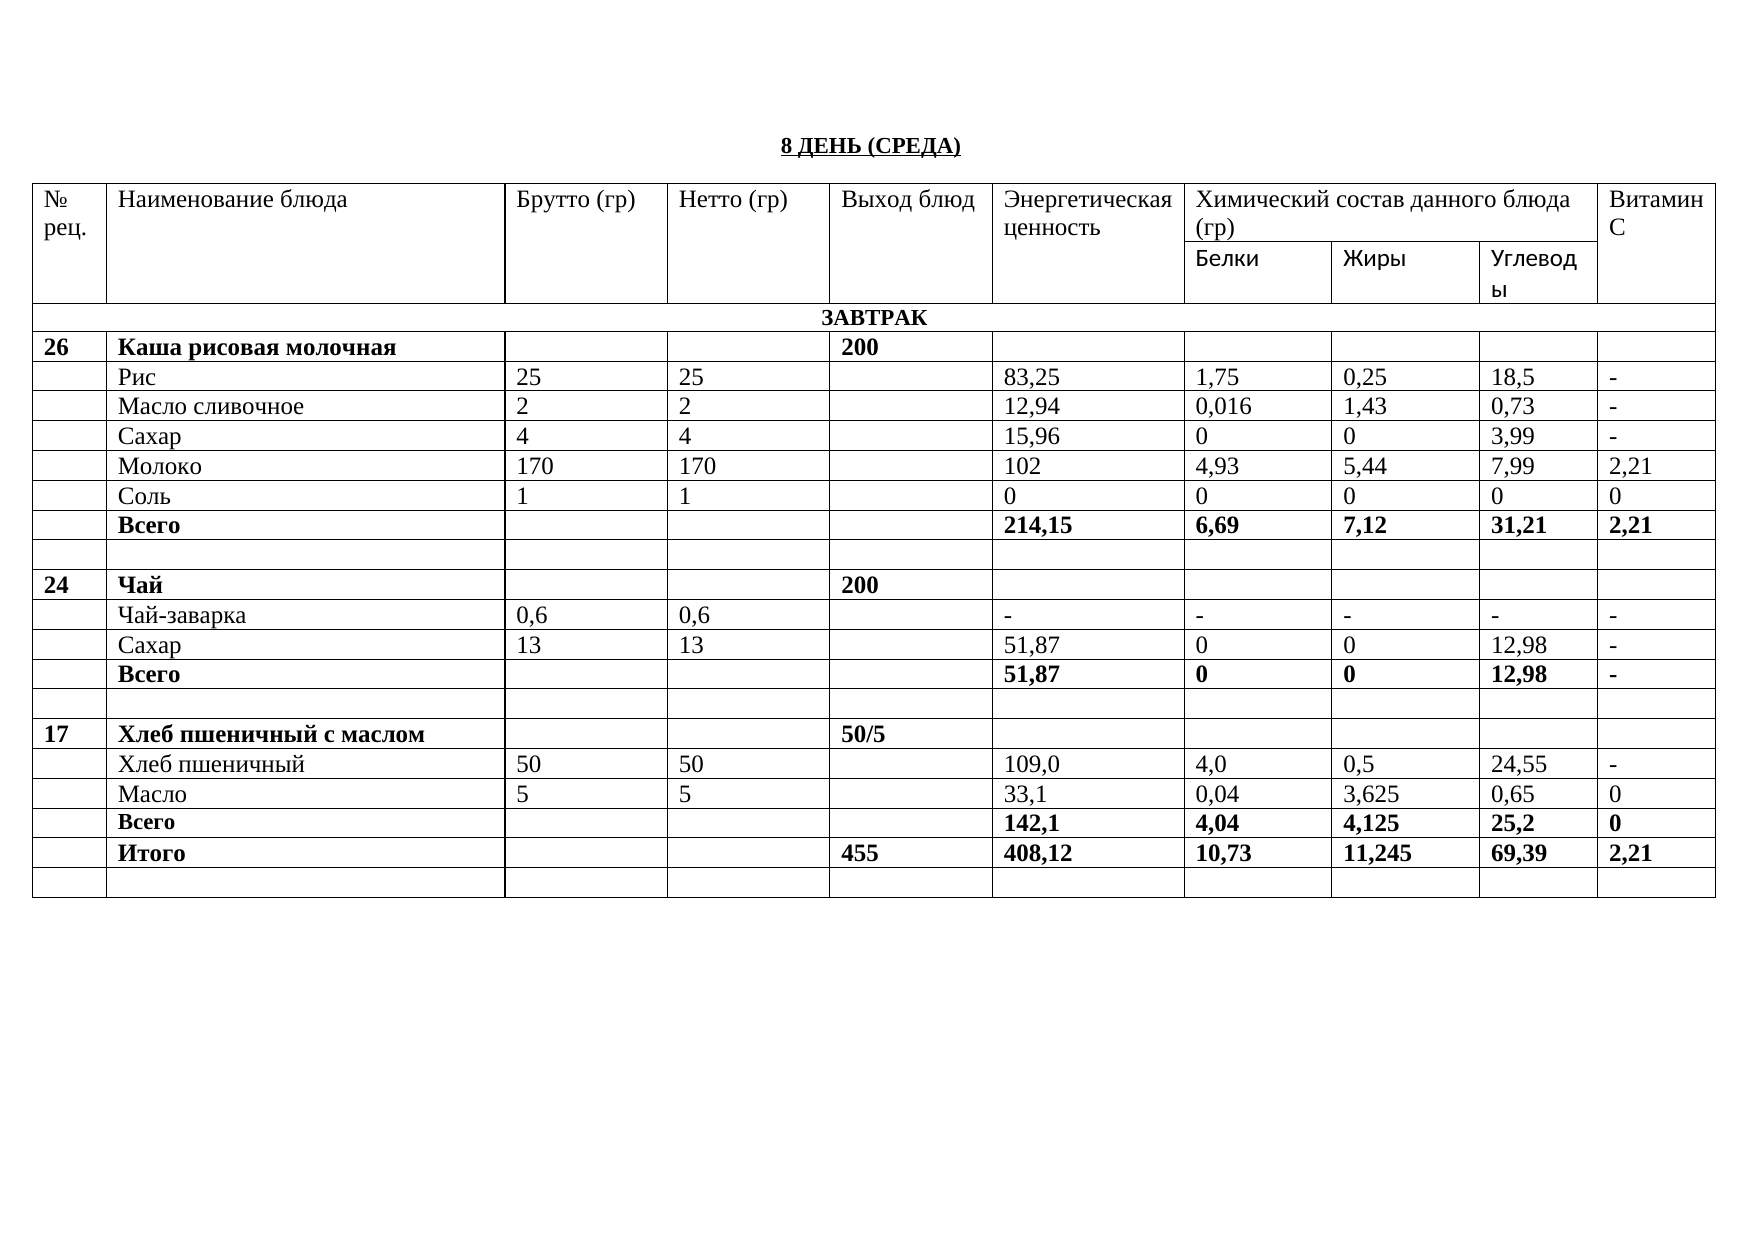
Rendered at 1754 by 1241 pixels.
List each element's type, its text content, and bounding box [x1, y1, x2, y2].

table_cell 0,6 [668, 600, 829, 629]
table_header Нетто (гр) [668, 184, 829, 303]
table_cell [993, 332, 1184, 361]
table_cell 170 [506, 451, 667, 480]
table_cell [506, 689, 667, 718]
table_cell 51,87 [993, 630, 1184, 658]
table_cell [33, 362, 106, 390]
table_cell [33, 689, 106, 718]
table_cell Всего [107, 809, 504, 837]
table_cell [830, 391, 992, 420]
table_cell [1332, 719, 1479, 748]
table_cell [1332, 570, 1479, 599]
table_cell [830, 540, 992, 569]
table_cell 2 [668, 391, 829, 420]
table_cell 2,21 [1598, 451, 1715, 480]
table_cell 25 [506, 362, 667, 390]
table_cell 0 [1598, 809, 1715, 837]
table_cell [830, 362, 992, 390]
table_cell 102 [993, 451, 1184, 480]
table_cell 1 [506, 481, 667, 509]
table_cell 15,96 [993, 421, 1184, 450]
table_cell Соль [107, 481, 504, 509]
table_cell [506, 540, 667, 569]
table_cell [668, 540, 829, 569]
table_cell [1480, 570, 1597, 599]
table_cell 50 [506, 749, 667, 778]
table_cell Молоко [107, 451, 504, 480]
table_cell [506, 660, 667, 688]
table_cell Чай [107, 570, 504, 599]
table_cell [107, 540, 504, 569]
table_cell [1185, 540, 1331, 569]
table_cell [1185, 689, 1331, 718]
table_cell 0 [1598, 481, 1715, 509]
table_cell 2,21 [1598, 511, 1715, 539]
table_cell 0 [1332, 481, 1479, 509]
table_cell [668, 570, 829, 599]
table_header Наименование блюда [107, 184, 504, 303]
table_cell [1598, 719, 1715, 748]
table_cell [1598, 689, 1715, 718]
table_cell Итого [107, 838, 504, 867]
table_cell 7,12 [1332, 511, 1479, 539]
table_cell [33, 868, 106, 897]
table_cell [33, 838, 106, 867]
table_cell 51,87 [993, 660, 1184, 688]
table_header Брутто (гр) [506, 184, 667, 303]
table_cell 50 [668, 749, 829, 778]
table_cell [33, 421, 106, 450]
table_cell 26 [33, 332, 106, 361]
table_cell 455 [830, 838, 992, 867]
table_cell 0,04 [1185, 779, 1331, 807]
table_cell [1598, 868, 1715, 897]
table_cell 7,99 [1480, 451, 1597, 480]
table_cell 0 [1480, 481, 1597, 509]
table_cell [33, 540, 106, 569]
table_cell 4,04 [1185, 809, 1331, 837]
table_cell 0,6 [506, 600, 667, 629]
table_cell [33, 451, 106, 480]
table_cell [1185, 332, 1331, 361]
table_cell 3,625 [1332, 779, 1479, 807]
table_cell 83,25 [993, 362, 1184, 390]
table_cell [830, 689, 992, 718]
table_cell 0 [1332, 421, 1479, 450]
table_cell [1480, 332, 1597, 361]
table_cell 200 [830, 570, 992, 599]
table_cell [506, 332, 667, 361]
table_cell [668, 838, 829, 867]
table_cell - [1598, 421, 1715, 450]
table_cell 2,21 [1598, 838, 1715, 867]
table_cell 69,39 [1480, 838, 1597, 867]
table_header Энергетическая ценность [993, 184, 1184, 303]
table_cell [506, 838, 667, 867]
table_cell - [1480, 600, 1597, 629]
table_cell 24,55 [1480, 749, 1597, 778]
table_cell 5,44 [1332, 451, 1479, 480]
table_cell [830, 779, 992, 807]
table_cell [33, 809, 106, 837]
table_cell [33, 600, 106, 629]
table_cell Каша рисовая молочная [107, 332, 504, 361]
table_cell [107, 868, 504, 897]
table_cell [1480, 689, 1597, 718]
table_cell Жиры [1332, 242, 1479, 303]
table_cell 0,25 [1332, 362, 1479, 390]
table_cell [33, 391, 106, 420]
table_cell 33,1 [993, 779, 1184, 807]
table_cell 0 [1332, 630, 1479, 658]
table_cell Хлеб пшеничный с маслом [107, 719, 504, 748]
table_cell [668, 689, 829, 718]
table_cell [1332, 689, 1479, 718]
table_cell 12,98 [1480, 660, 1597, 688]
table_cell [668, 719, 829, 748]
table_cell [830, 421, 992, 450]
table_cell [33, 779, 106, 807]
table_cell 50/5 [830, 719, 992, 748]
table_cell 4 [506, 421, 667, 450]
table_cell [506, 719, 667, 748]
table_cell 25,2 [1480, 809, 1597, 837]
table_header Химический состав данного блюда (гр) [1185, 184, 1597, 241]
table_cell [830, 749, 992, 778]
table_cell 0 [1598, 779, 1715, 807]
table_cell [1332, 868, 1479, 897]
table_cell 142,1 [993, 809, 1184, 837]
table_cell - [1332, 600, 1479, 629]
table_cell Сахар [107, 630, 504, 658]
table_cell [668, 660, 829, 688]
table_cell 109,0 [993, 749, 1184, 778]
table_cell [33, 511, 106, 539]
table_cell [33, 749, 106, 778]
table_cell 5 [668, 779, 829, 807]
table_cell [993, 868, 1184, 897]
table_cell Сахар [107, 421, 504, 450]
table_cell 408,12 [993, 838, 1184, 867]
table_cell [830, 630, 992, 658]
table_cell Всего [107, 660, 504, 688]
table_cell - [1185, 600, 1331, 629]
table_cell 0 [1185, 630, 1331, 658]
table_cell [1598, 332, 1715, 361]
table_cell 4,93 [1185, 451, 1331, 480]
table_cell - [1598, 749, 1715, 778]
table_header № рец. [33, 184, 106, 303]
table_cell [830, 600, 992, 629]
table_cell [830, 511, 992, 539]
table_header Витамин С [1598, 184, 1715, 303]
table_cell 0,016 [1185, 391, 1331, 420]
table_cell 4 [668, 421, 829, 450]
table_cell 0 [1332, 660, 1479, 688]
table_cell [1332, 332, 1479, 361]
table_cell 0,65 [1480, 779, 1597, 807]
table_cell 1,75 [1185, 362, 1331, 390]
table_cell - [993, 600, 1184, 629]
table_cell 0,73 [1480, 391, 1597, 420]
table_cell [33, 481, 106, 509]
table_cell 214,15 [993, 511, 1184, 539]
table_cell 200 [830, 332, 992, 361]
table_cell Масло [107, 779, 504, 807]
table_cell [1598, 570, 1715, 599]
table_cell [830, 809, 992, 837]
table_cell 13 [506, 630, 667, 658]
table_cell [993, 719, 1184, 748]
table_cell 25 [668, 362, 829, 390]
table_cell Белки [1185, 242, 1331, 303]
table_cell [1332, 540, 1479, 569]
table_cell [107, 689, 504, 718]
table_cell [33, 630, 106, 658]
table_cell - [1598, 362, 1715, 390]
table_cell [33, 660, 106, 688]
table_cell [1185, 570, 1331, 599]
table_cell 1 [668, 481, 829, 509]
table_cell 5 [506, 779, 667, 807]
table_cell [668, 332, 829, 361]
table_cell - [1598, 391, 1715, 420]
table_cell 11,245 [1332, 838, 1479, 867]
table_cell [668, 511, 829, 539]
text 8 ДЕНЬ (СРЕДА) [18, 132, 1724, 158]
table_cell [830, 660, 992, 688]
table_cell 13 [668, 630, 829, 658]
table_cell [1185, 719, 1331, 748]
table_cell Всего [107, 511, 504, 539]
table_cell [1480, 540, 1597, 569]
table_cell [1185, 868, 1331, 897]
table_cell [506, 809, 667, 837]
table_cell [993, 540, 1184, 569]
table_cell [993, 570, 1184, 599]
table_cell Углеводы [1480, 242, 1597, 303]
table_cell 3,99 [1480, 421, 1597, 450]
table_cell 4,125 [1332, 809, 1479, 837]
table_cell [506, 570, 667, 599]
table_cell ЗАВТРАК [33, 304, 1715, 331]
table_cell [1480, 868, 1597, 897]
table_cell 17 [33, 719, 106, 748]
table_cell Чай-заварка [107, 600, 504, 629]
table_cell 0,5 [1332, 749, 1479, 778]
table_cell - [1598, 600, 1715, 629]
table_cell Масло сливочное [107, 391, 504, 420]
table_cell [1480, 719, 1597, 748]
table_cell 10,73 [1185, 838, 1331, 867]
table_cell [830, 451, 992, 480]
table_cell 12,94 [993, 391, 1184, 420]
table_cell 0 [1185, 421, 1331, 450]
table_cell 170 [668, 451, 829, 480]
table_cell [830, 868, 992, 897]
table_cell - [1598, 630, 1715, 658]
table_cell 0 [993, 481, 1184, 509]
table_cell [1598, 540, 1715, 569]
table_cell [506, 511, 667, 539]
table_cell - [1598, 660, 1715, 688]
table_cell 4,0 [1185, 749, 1331, 778]
table_header Выход блюд [830, 184, 992, 303]
table_cell [506, 868, 667, 897]
table_cell [668, 809, 829, 837]
table_cell 18,5 [1480, 362, 1597, 390]
table_cell 12,98 [1480, 630, 1597, 658]
table_cell 1,43 [1332, 391, 1479, 420]
table_cell Рис [107, 362, 504, 390]
table_cell 0 [1185, 481, 1331, 509]
table_cell Хлеб пшеничный [107, 749, 504, 778]
table_cell 24 [33, 570, 106, 599]
table_cell 2 [506, 391, 667, 420]
table_cell [993, 689, 1184, 718]
table_cell [668, 868, 829, 897]
table_cell 31,21 [1480, 511, 1597, 539]
table_cell 6,69 [1185, 511, 1331, 539]
table_cell 0 [1185, 660, 1331, 688]
table_cell [830, 481, 992, 509]
